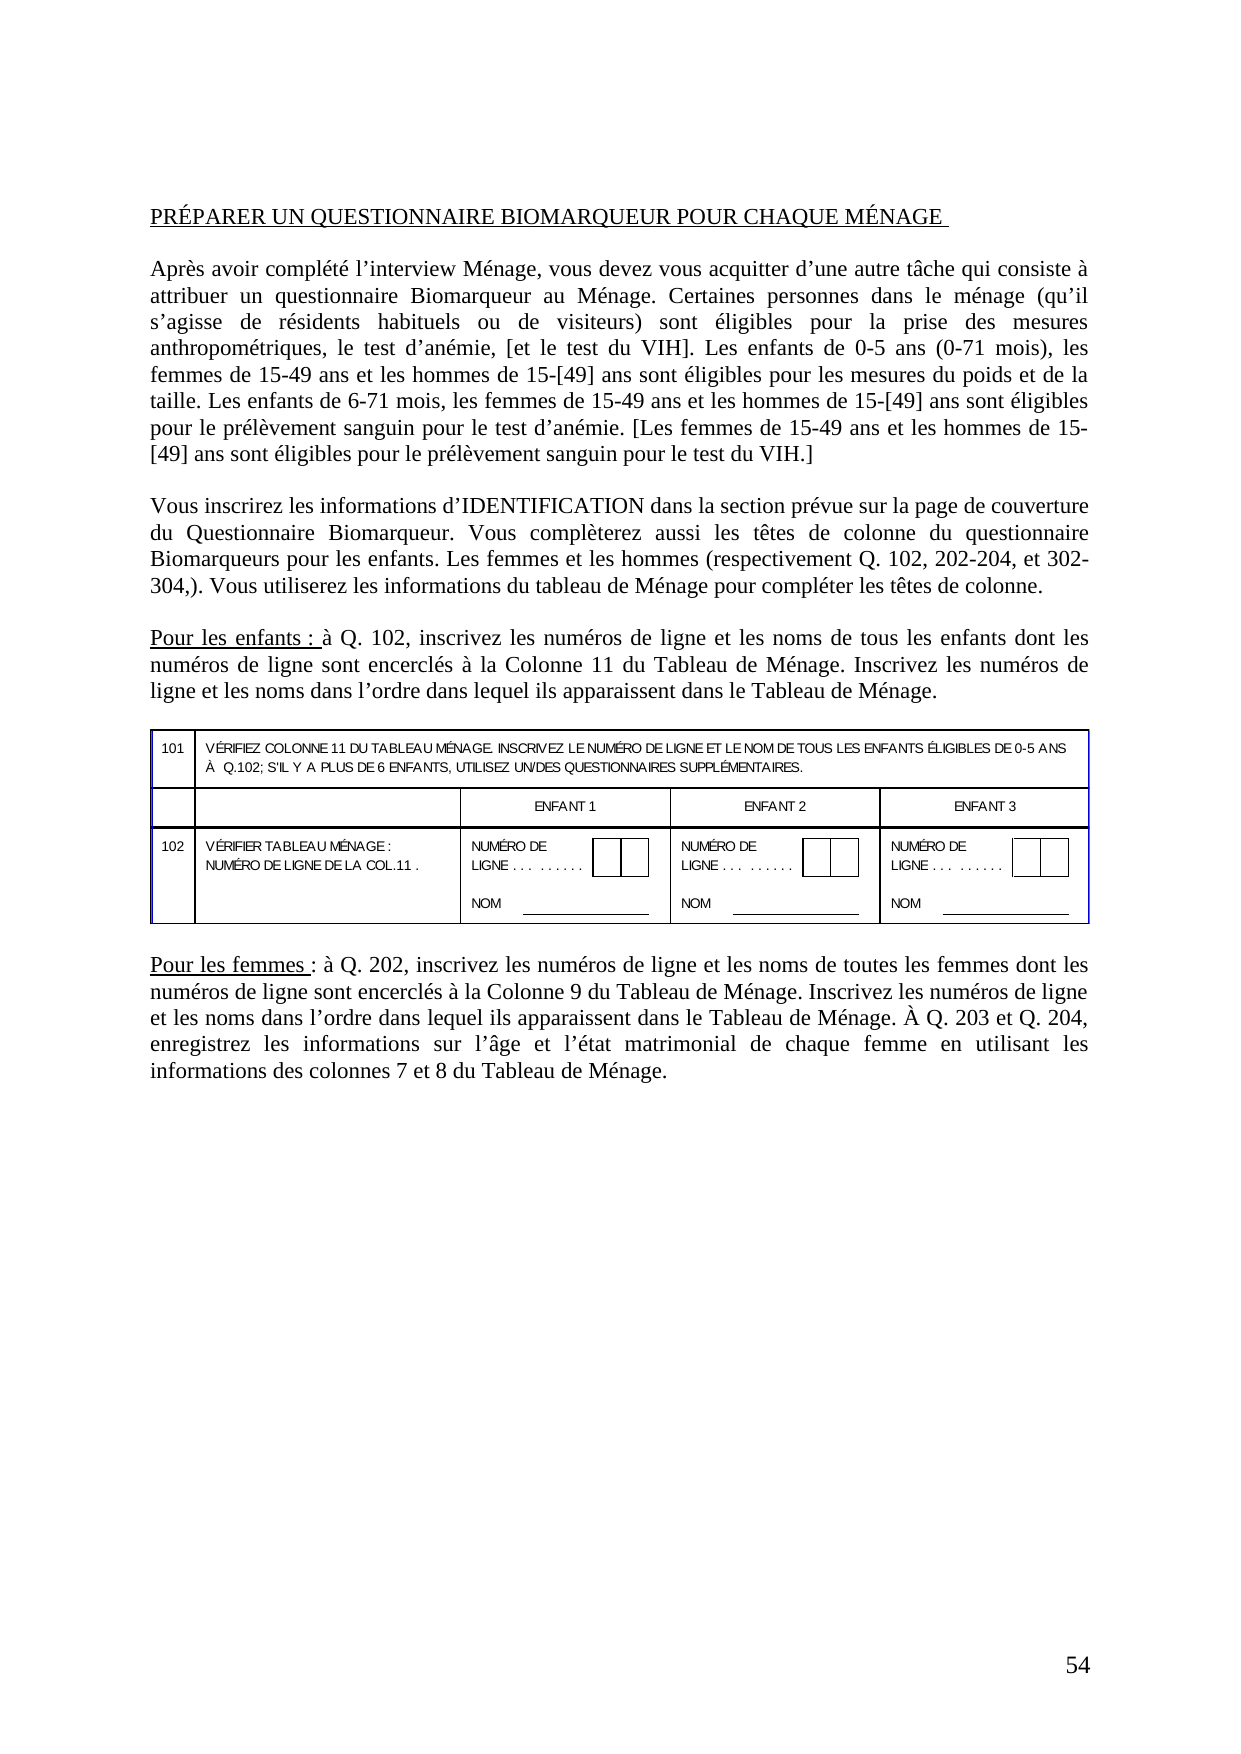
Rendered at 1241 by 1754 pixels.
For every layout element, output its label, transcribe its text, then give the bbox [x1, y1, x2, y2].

text Après avoir complété l’interview Ménage, vous devez vous acquitter d’une autre tâche qui consiste à attribuer un questionnaire Biomarqueur au Ménage. Certaines personnes dans le ménage (qu’il s’agisse de résidents habituels ou de visiteurs) sont éligibles pour la prise des mesures anthropométriques, le test d’anémie, [et le test du VIH]. Les enfants de 0-5 ans (0-71 mois), les femmes de 15-49 ans et les hommes de 15-[49] ans sont éligibles pour les mesures du poids et de la taille. Les enfants de 6-71 mois, les femmes de 15-49 ans et les hommes de 15-[49] ans sont éligibles pour le prélèvement sanguin pour le test d’anémie. [Les femmes de 15-49 ans et les hommes de 15-[49] ans sont éligibles pour le prélèvement sanguin pour le test du VIH.] [150, 255, 1090, 466]
text Pour les enfants : à Q. 102, inscrivez les numéros de ligne et les noms de tous les enfants dont les numéros de ligne sont encerclés à la Colonne 11 du Tableau de Ménage. Inscrivez les numéros de ligne et les noms dans l’ordre dans lequel ils apparaissent dans le Tableau de Ménage. [150, 624, 1090, 703]
text Vous inscrirez les informations d’IDENTIFICATION dans la section prévue sur la page de couverture du Questionnaire Biomarqueur. Vous complèterez aussi les têtes de colonne du questionnaire Biomarqueurs pour les enfants. Les femmes et les hommes (respectivement Q. 102, 202-204, et 302-304,). Vous utiliserez les informations du tableau de Ménage pour compléter les têtes de colonne. [150, 493, 1090, 598]
text PRÉPARER UN QUESTIONNAIRE BIOMARQUEUR POUR CHAQUE MÉNAGE [150, 203, 1090, 229]
text Pour les femmes : à Q. 202, inscrivez les numéros de ligne et les noms de toutes les femmes dont les numéros de ligne sont encerclés à la Colonne 9 du Tableau de Ménage. Inscrivez les numéros de ligne et les noms dans l’ordre dans lequel ils apparaissent dans le Tableau de Ménage. À Q. 203 et Q. 204, enregistrez les informations sur l’âge et l’état matrimonial de chaque femme en utilisant les informations des colonnes 7 et 8 du Tableau de Ménage. [150, 951, 1090, 1083]
